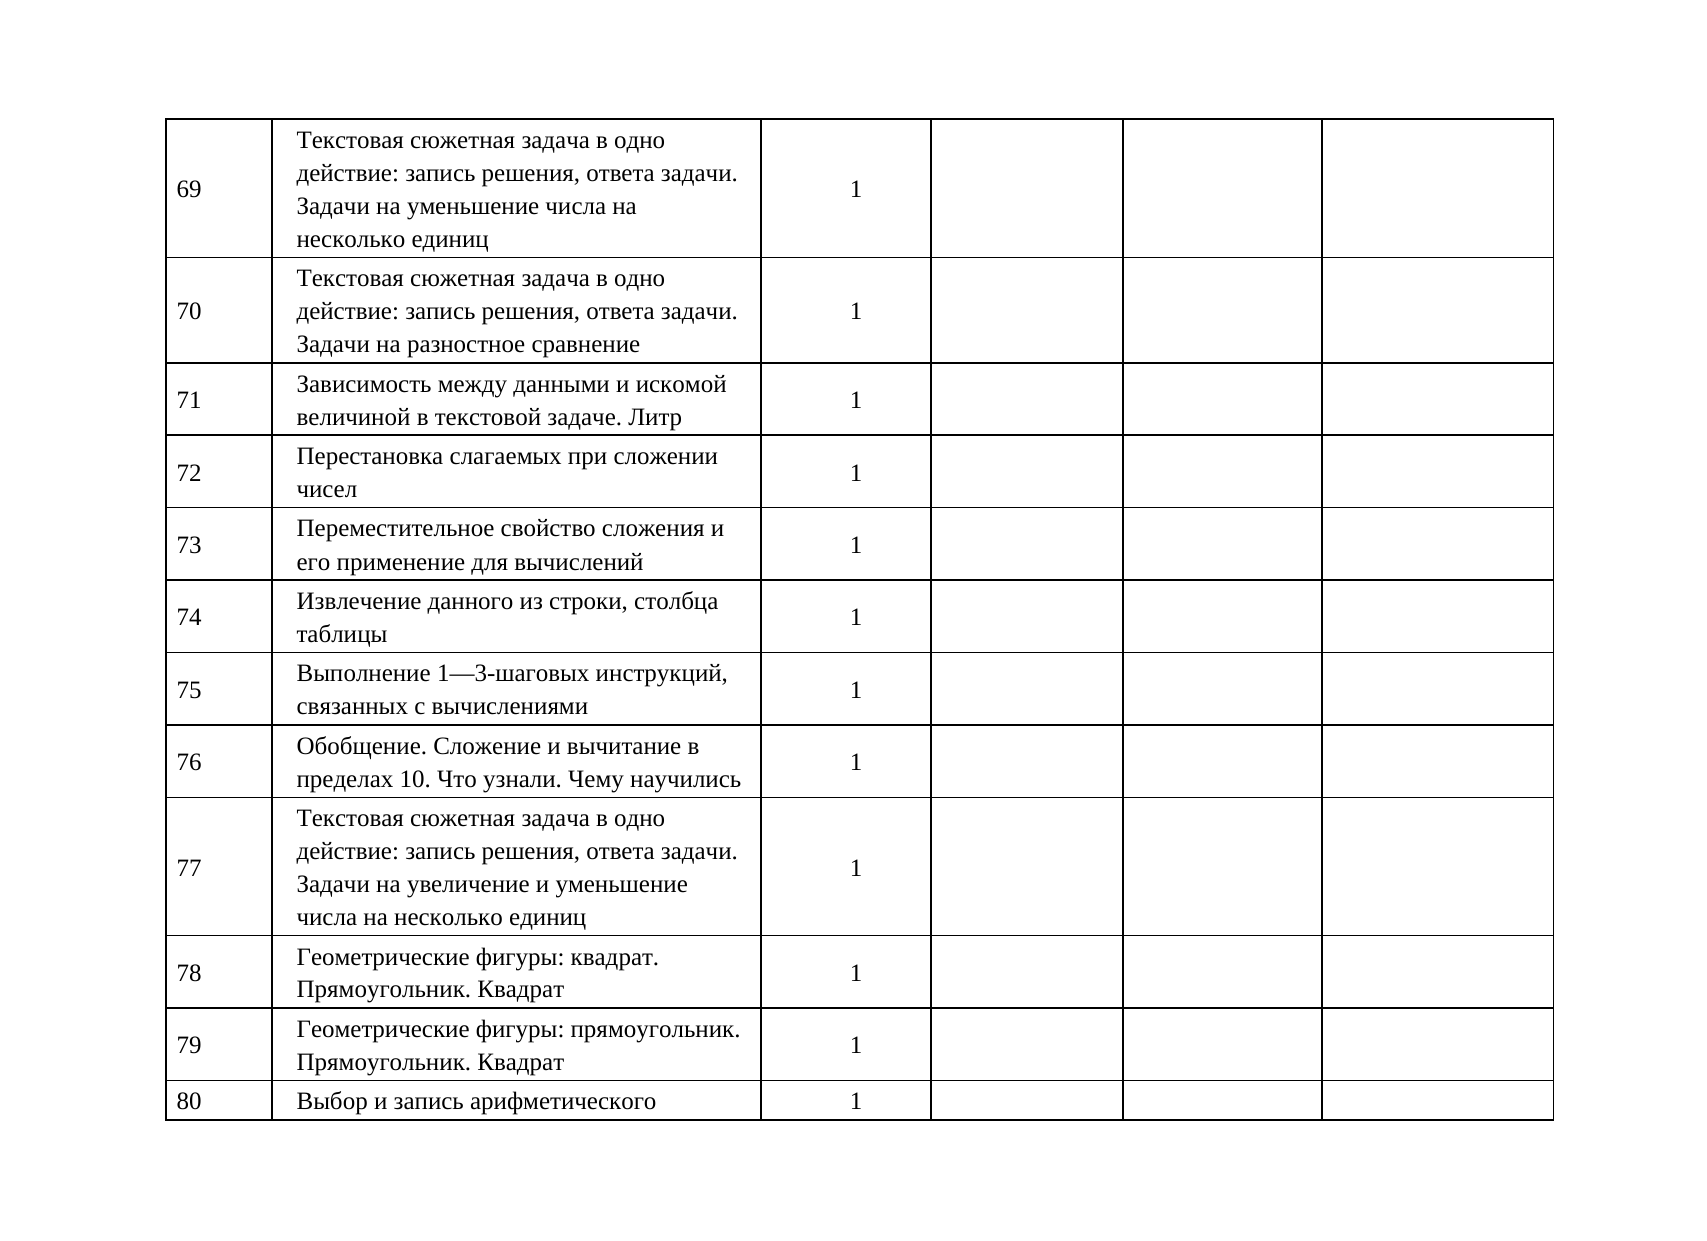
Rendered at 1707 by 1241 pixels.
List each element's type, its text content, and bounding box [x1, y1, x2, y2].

table_cell Выполнение 1—3-шаговых инструкций, связанных с вычислениями [273, 653, 760, 724]
table_cell [932, 258, 1122, 362]
table_cell [932, 653, 1122, 724]
table_cell 79 [167, 1009, 271, 1079]
table_cell 1 [762, 364, 930, 434]
table_cell [1323, 653, 1553, 724]
table_cell [1124, 936, 1321, 1007]
table_cell [1323, 726, 1553, 796]
table_cell [1323, 1081, 1553, 1119]
table_cell 1 [762, 653, 930, 724]
table_cell [1323, 508, 1553, 579]
table_cell 1 [762, 726, 930, 796]
table_cell [1323, 936, 1553, 1007]
table_cell [1323, 798, 1553, 935]
table_cell 74 [167, 581, 271, 652]
table_cell [932, 120, 1122, 257]
table_cell [1323, 364, 1553, 434]
table_cell 70 [167, 258, 271, 362]
table_cell [1124, 798, 1321, 935]
table_cell [1124, 508, 1321, 579]
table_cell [273, 1081, 760, 1119]
table_cell [932, 1009, 1122, 1079]
table_cell Перестановка слагаемых при сложении чисел [273, 436, 760, 507]
table_cell [1124, 1081, 1321, 1119]
table_cell 75 [167, 653, 271, 724]
table_cell 1 [762, 436, 930, 507]
table_cell [1323, 436, 1553, 507]
table_cell [1323, 120, 1553, 257]
table_cell 1 [762, 508, 930, 579]
table_cell 80 [167, 1081, 271, 1119]
table_cell [932, 798, 1122, 935]
table_cell 71 [167, 364, 271, 434]
table_cell [932, 508, 1122, 579]
table_cell [1124, 120, 1321, 257]
table_cell Геометрические фигуры: прямоугольник. Прямоугольник. Квадрат [273, 1009, 760, 1079]
table_cell 1 [762, 258, 930, 362]
table_cell [1124, 1009, 1321, 1079]
table_cell 1 [762, 581, 930, 652]
table_cell [932, 936, 1122, 1007]
table_cell Текстовая сюжетная задача в одно действие: запись решения, ответа задачи. Задачи на увеличение и уменьшение числа на несколько единиц [273, 798, 760, 935]
table_cell [1124, 436, 1321, 507]
table_cell Обобщение. Сложение и вычитание в пределах 10. Что узнали. Чему научились [273, 726, 760, 796]
table_cell [1124, 653, 1321, 724]
table_cell Текстовая сюжетная задача в одно действие: запись решения, ответа задачи. Задачи на уменьшение числа на несколько единиц [273, 120, 760, 257]
table_cell 69 [167, 120, 271, 257]
table_cell 77 [167, 798, 271, 935]
table_cell 1 [762, 120, 930, 257]
table_cell [1323, 258, 1553, 362]
table_cell Текстовая сюжетная задача в одно действие: запись решения, ответа задачи. Задачи на разностное сравнение [273, 258, 760, 362]
table_cell 1 [762, 1081, 930, 1119]
table_cell [1323, 581, 1553, 652]
table_cell [932, 364, 1122, 434]
table_cell Геометрические фигуры: квадрат. Прямоугольник. Квадрат [273, 936, 760, 1007]
table_cell [1124, 364, 1321, 434]
table_cell Зависимость между данными и искомой величиной в текстовой задаче. Литр [273, 364, 760, 434]
table_cell 78 [167, 936, 271, 1007]
table_cell 72 [167, 436, 271, 507]
table_cell 1 [762, 1009, 930, 1079]
table_cell 76 [167, 726, 271, 796]
table_cell [1124, 258, 1321, 362]
table_cell [932, 581, 1122, 652]
table_cell [932, 726, 1122, 796]
table_cell [932, 1081, 1122, 1119]
table_cell 1 [762, 936, 930, 1007]
table_cell 73 [167, 508, 271, 579]
table_cell 1 [762, 798, 930, 935]
table_cell Переместительное свойство сложения и его применение для вычислений [273, 508, 760, 579]
table_cell Извлечение данного из строки, столбца таблицы [273, 581, 760, 652]
table_cell [1124, 726, 1321, 796]
table_cell [1124, 581, 1321, 652]
table_cell [932, 436, 1122, 507]
table_cell [1323, 1009, 1553, 1079]
